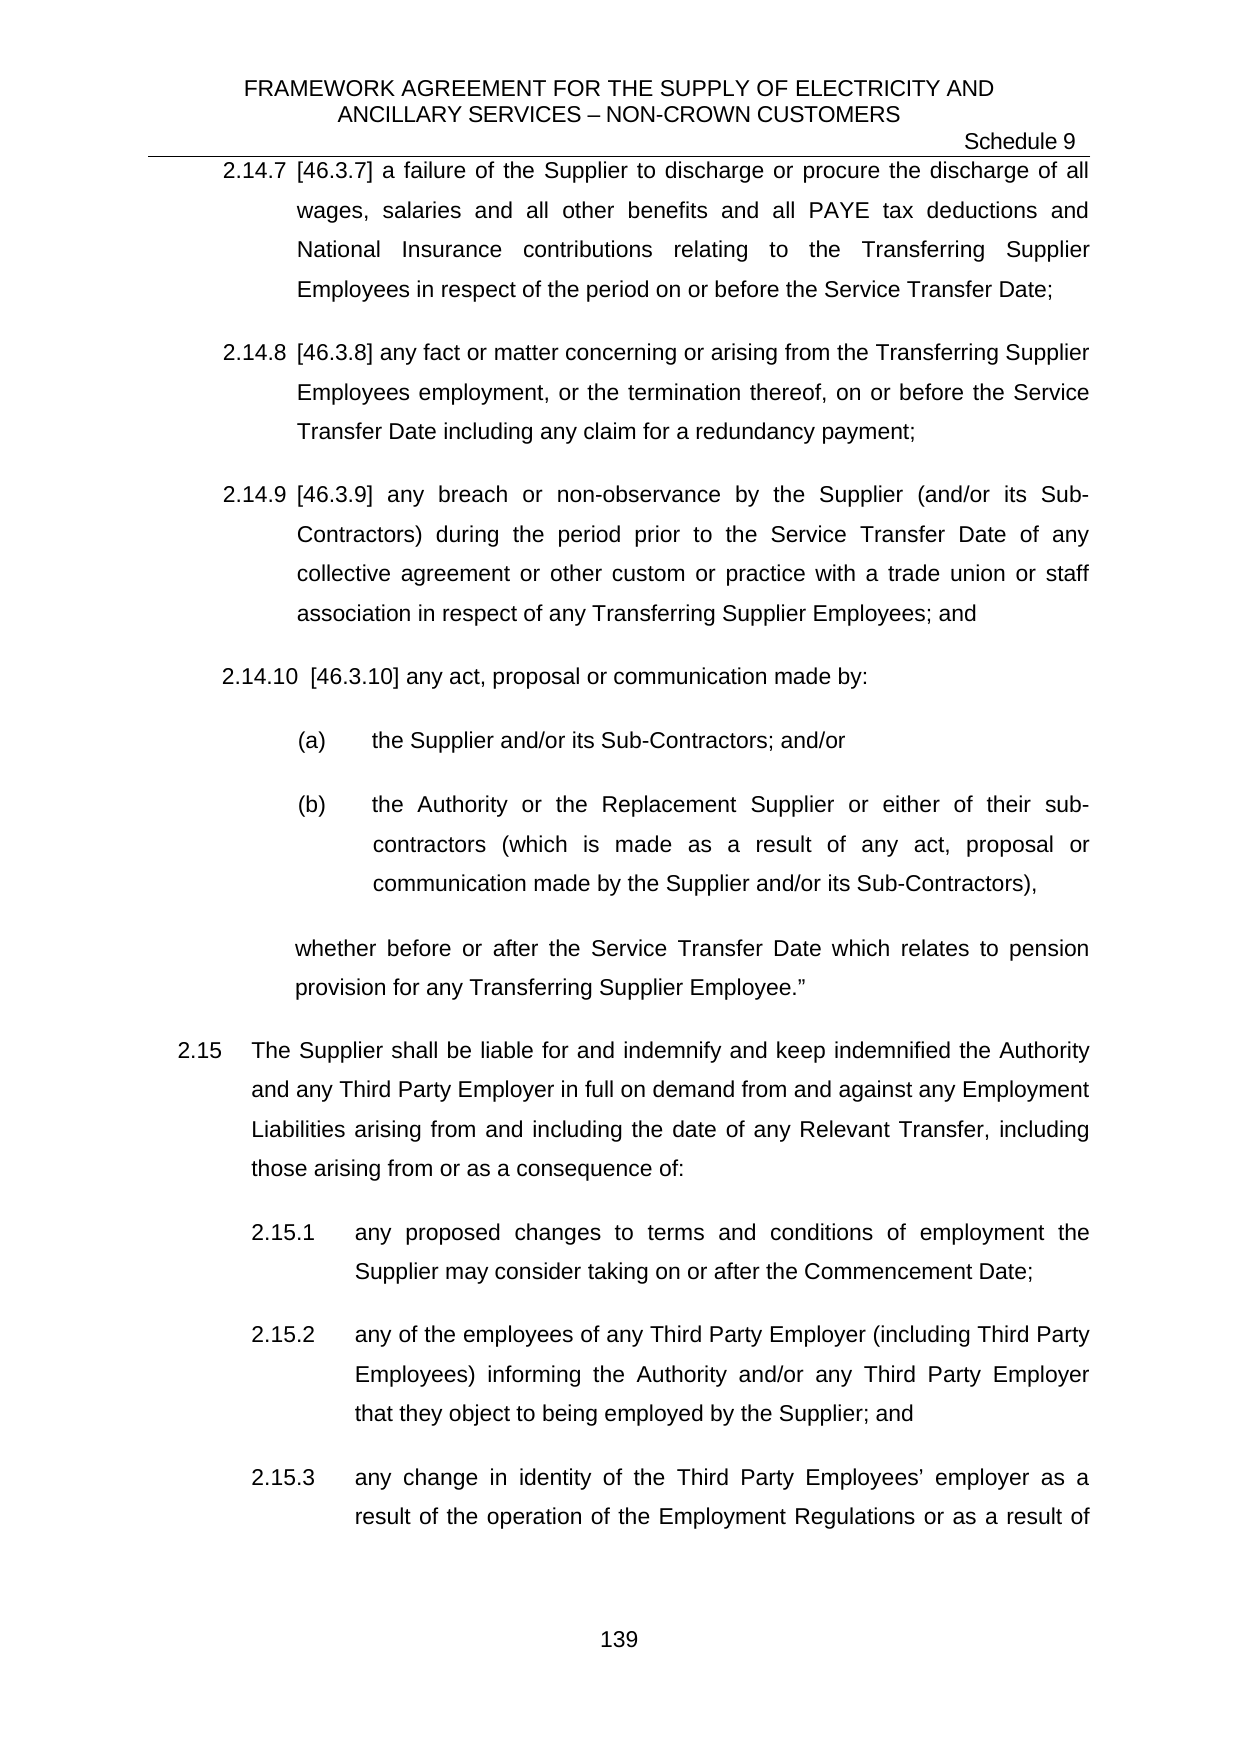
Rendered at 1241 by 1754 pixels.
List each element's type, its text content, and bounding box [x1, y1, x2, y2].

subtitle the Supplier and/or its Sub-Contractors; and/or [298, 727, 1090, 753]
subtitle the Authority or the Replacement Supplier or either of their sub-contractors (which is made as a result of any act, proposal or communication made by the Supplier and/or its Sub-Contractors), [298, 791, 1090, 897]
list [46.3.8] any fact or matter concerning or arising from the Transferring Supplier Employees employment, or the termination thereof, on or before the Service Transfer Date including any claim for a redundancy payment; [223, 339, 1090, 444]
list [46.3.10] any act, proposal or communication made by: [222, 663, 1090, 690]
list The Supplier shall be liable for and indemnify and keep indemnified the Authority and any Third Party Employer in full on demand from and against any Employment Liabilities arising from and including the date of any Relevant Transfer, including those arising from or as a consequence of: [177, 1037, 1090, 1181]
list any proposed changes to terms and conditions of employment the Supplier may consider taking on or after the Commencement Date; [251, 1218, 1090, 1284]
list [46.3.9] any breach or non-observance by the Supplier (and/or its Sub-Contractors) during the period prior to the Service Transfer Date of any collective agreement or other custom or practice with a trade union or staff association in respect of any Transferring Supplier Employees; and [223, 481, 1090, 626]
list any of the employees of any Third Party Employer (including Third Party Employees) informing the Authority and/or any Third Party Employer that they object to being employed by the Supplier; and [251, 1321, 1090, 1427]
text whether before or after the Service Transfer Date which relates to pension provision for any Transferring Supplier Employee.” [295, 935, 1090, 1001]
list [46.3.7] a failure of the Supplier to discharge or procure the discharge of all wages, salaries and all other benefits and all PAYE tax deductions and National Insurance contributions relating to the Transferring Supplier Employees in respect of the period on or before the Service Transfer Date; [223, 157, 1090, 302]
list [251, 1464, 1090, 1529]
